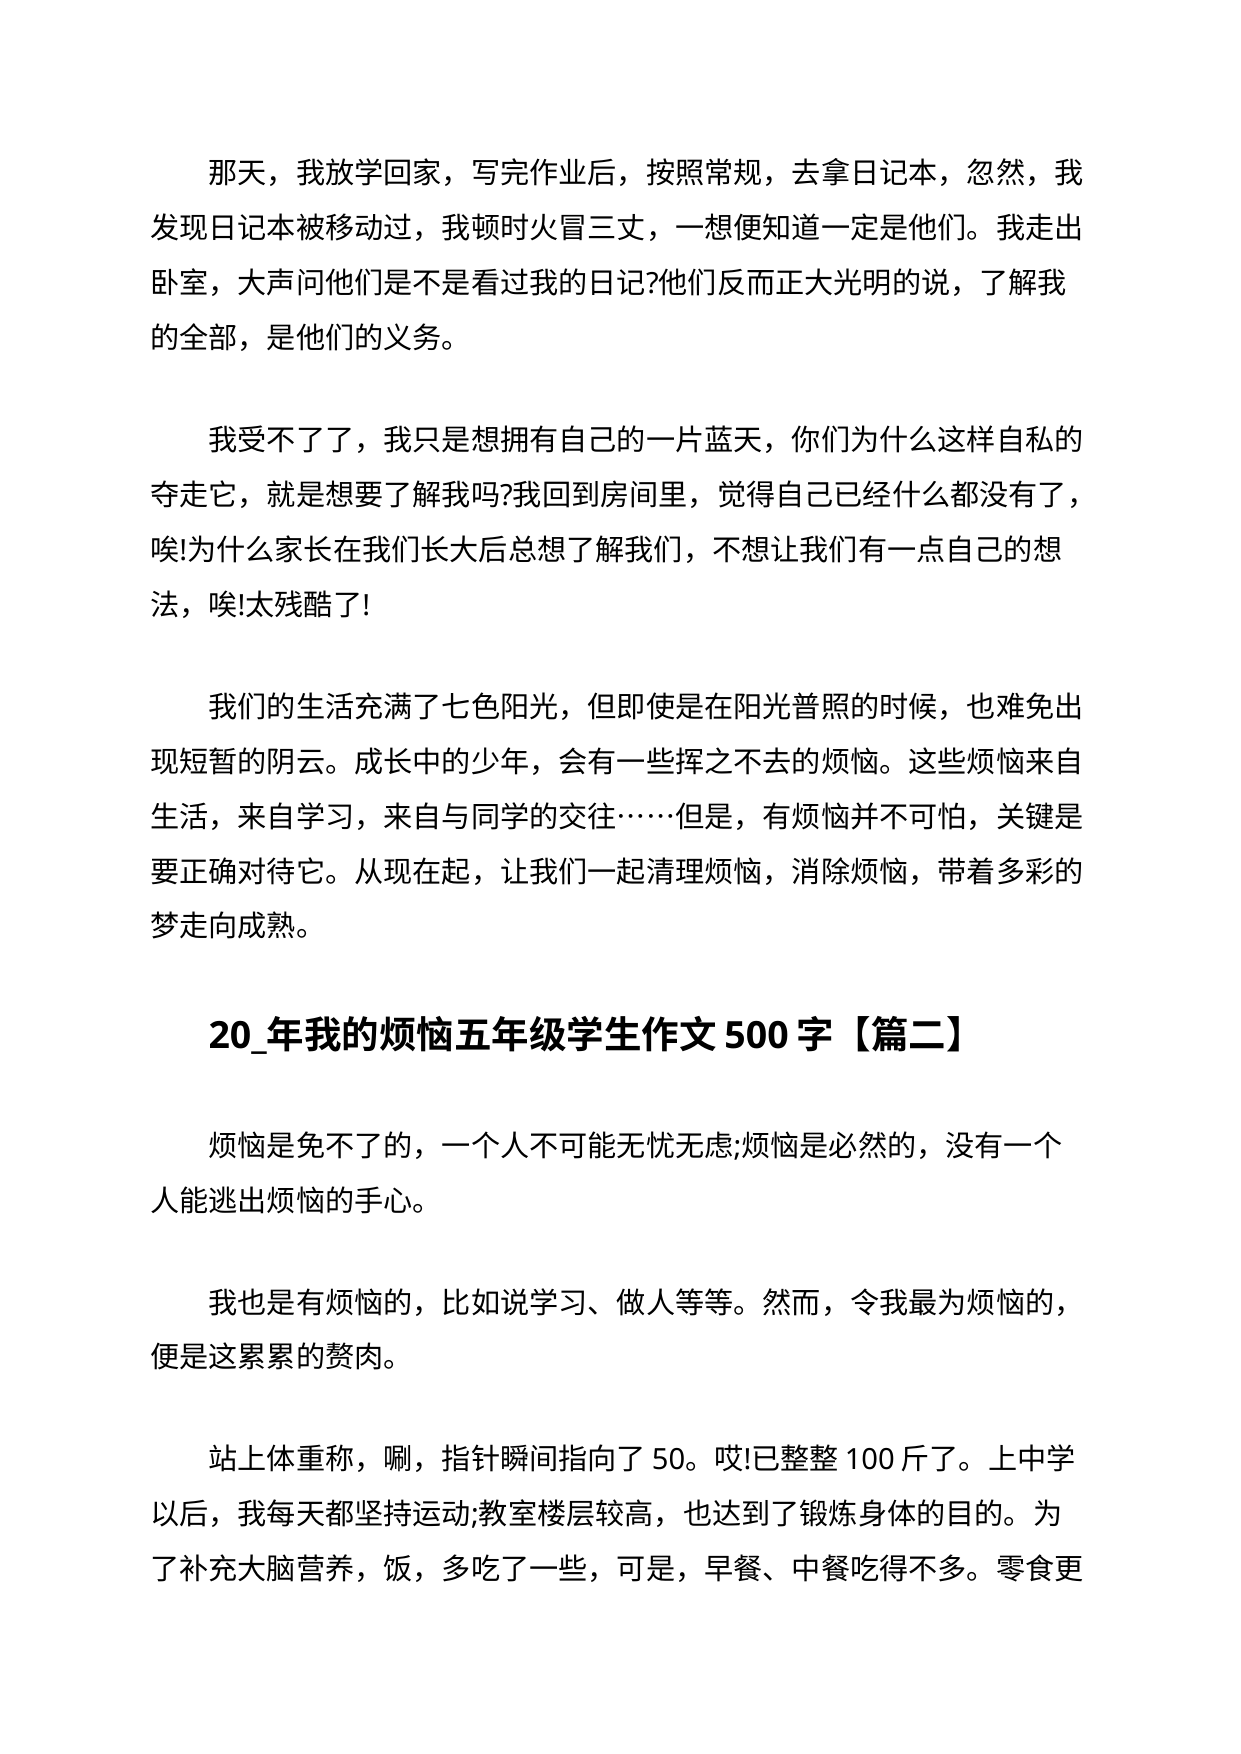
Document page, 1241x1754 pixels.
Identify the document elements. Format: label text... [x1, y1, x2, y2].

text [150, 1436, 1090, 1588]
text 那天，我放学回家，写完作业后，按照常规，去拿日记本，忽然，我发现日记本被移动过，我顿时火冒三丈，一想便知道一定是他们。我走出卧室，大声问他们是不是看过我的日记?他们反而正大光明的说，了解我的全部，是他们的义务。 [150, 150, 1090, 357]
text 我受不了了，我只是想拥有自己的一片蓝天，你们为什么这样自私的夺走它，就是想要了解我吗?我回到房间里，觉得自己已经什么都没有了，唉!为什么家长在我们长大后总想了解我们，不想让我们有一点自己的想法，唉!太残酷了! [150, 417, 1090, 624]
text 我也是有烦恼的，比如说学习、做人等等。然而，令我最为烦恼的，便是这累累的赘肉。 [150, 1279, 1090, 1376]
text 烦恼是免不了的，一个人不可能无忧无虑;烦恼是必然的，没有一个人能逃出烦恼的手心。 [150, 1122, 1090, 1220]
text 我们的生活充满了七色阳光，但即使是在阳光普照的时候，也难免出现短暂的阴云。成长中的少年，会有一些挥之不去的烦恼。这些烦恼来自生活，来自学习，来自与同学的交往……但是，有烦恼并不可怕，关键是要正确对待它。从现在起，让我们一起清理烦恼，消除烦恼，带着多彩的梦走向成熟。 [150, 683, 1090, 945]
text 20_年我的烦恼五年级学生作文500字【篇二】 [150, 1005, 1090, 1059]
